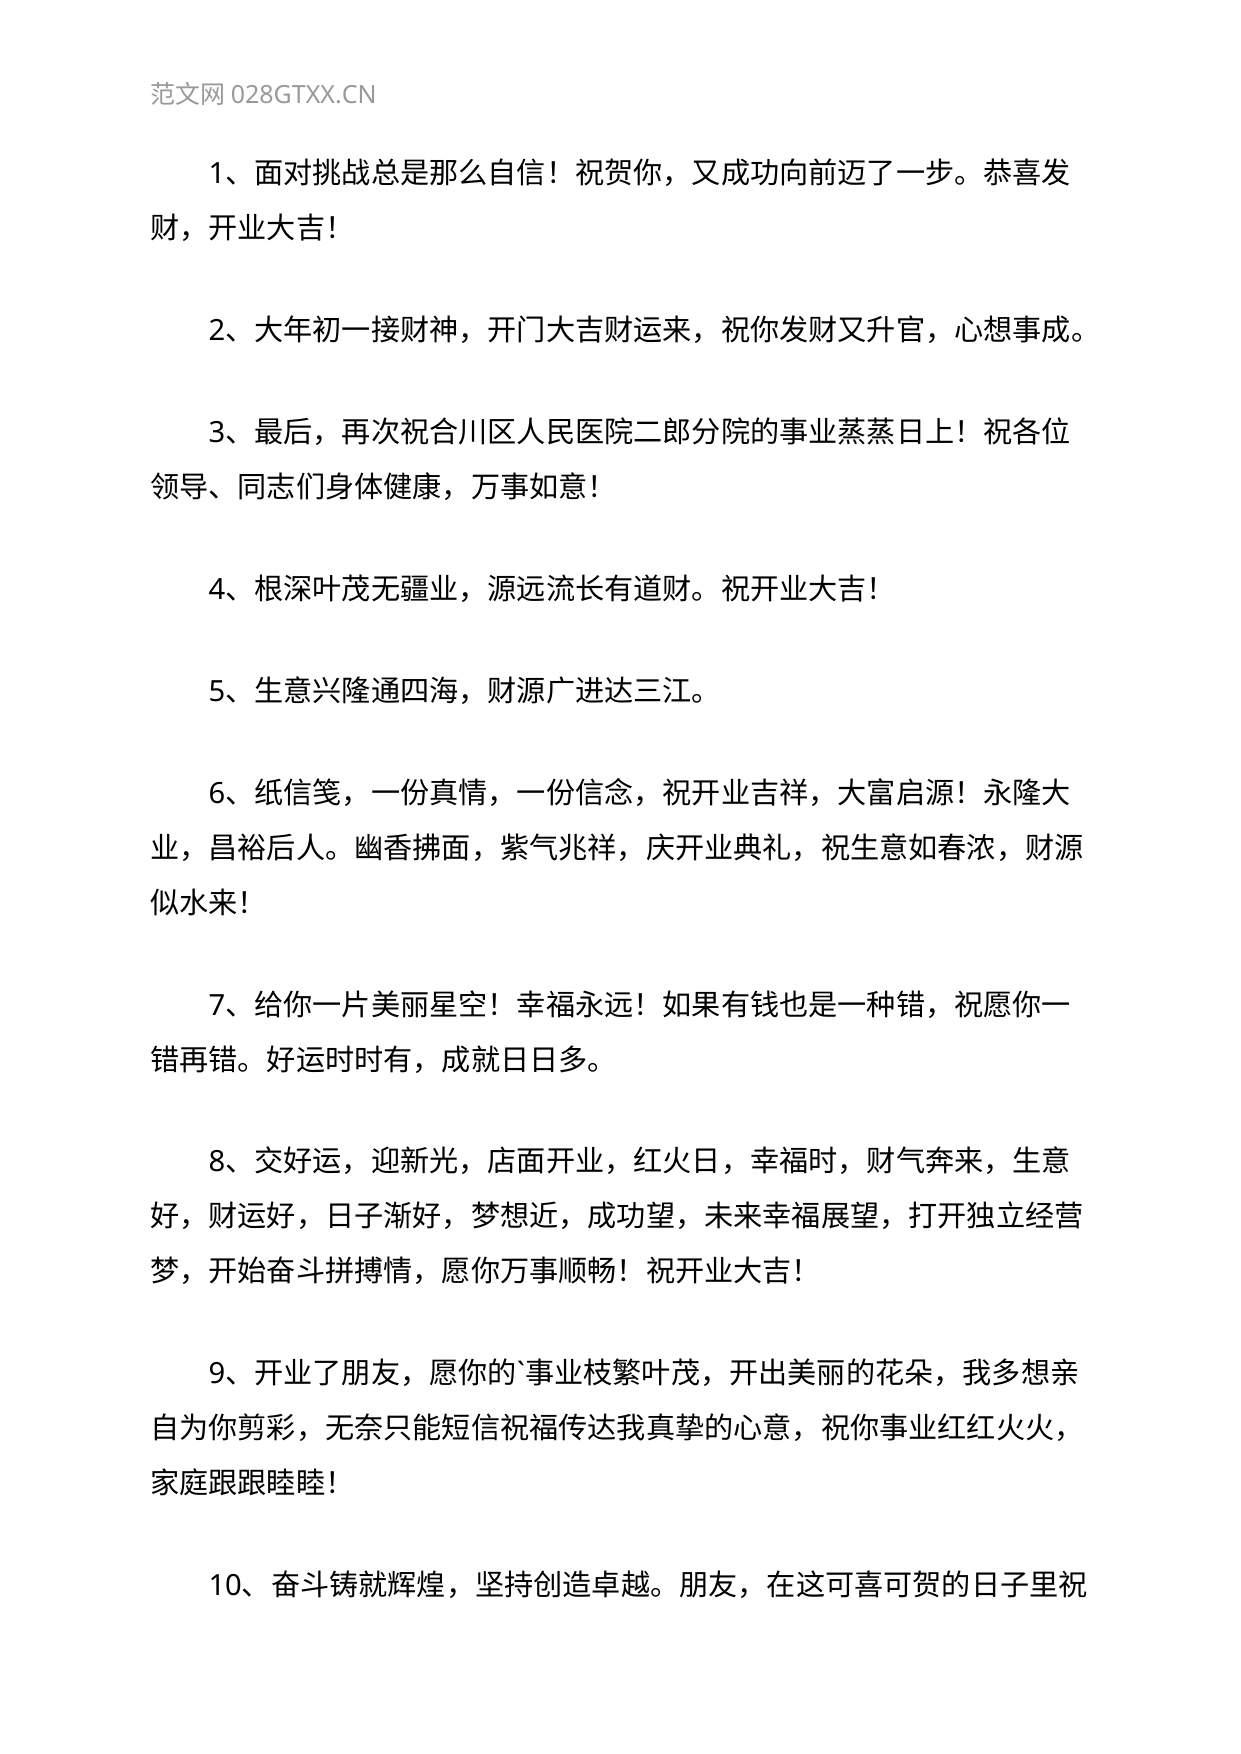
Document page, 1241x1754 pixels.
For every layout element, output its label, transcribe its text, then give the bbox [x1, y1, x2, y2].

text 6、纸信笺，一份真情，一份信念，祝开业吉祥，大富启源！永隆大业，昌裕后人。幽香拂面，紫气兆祥，庆开业典礼，祝生意如春浓，财源似水来！ [150, 769, 1090, 922]
text 1、面对挑战总是那么自信！祝贺你，又成功向前迈了一步。恭喜发财，开业大吉！ [150, 150, 1090, 247]
text 5、生意兴隆通四海，财源广进达三江。 [150, 667, 1090, 710]
text 4、根深叶茂无疆业，源远流长有道财。祝开业大吉！ [150, 566, 1090, 608]
text 9、开业了朋友，愿你的`事业枝繁叶茂，开出美丽的花朵，我多想亲自为你剪彩，无奈只能短信祝福传达我真挚的心意，祝你事业红红火火，家庭跟跟睦睦！ [150, 1349, 1090, 1502]
text 2、大年初一接财神，开门大吉财运来，祝你发财又升官，心想事成。 [150, 307, 1090, 349]
text 3、最后，再次祝合川区人民医院二郎分院的事业蒸蒸日上！祝各位领导、同志们身体健康，万事如意！ [150, 409, 1090, 506]
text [150, 1561, 1090, 1604]
text 7、给你一片美丽星空！幸福永远！如果有钱也是一种错，祝愿你一错再错。好运时时有，成就日日多。 [150, 981, 1090, 1078]
text 8、交好运，迎新光，店面开业，红火日，幸福时，财气奔来，生意好，财运好，日子渐好，梦想近，成功望，未来幸福展望，打开独立经营梦，开始奋斗拼搏情，愿你万事顺畅！祝开业大吉！ [150, 1138, 1090, 1290]
